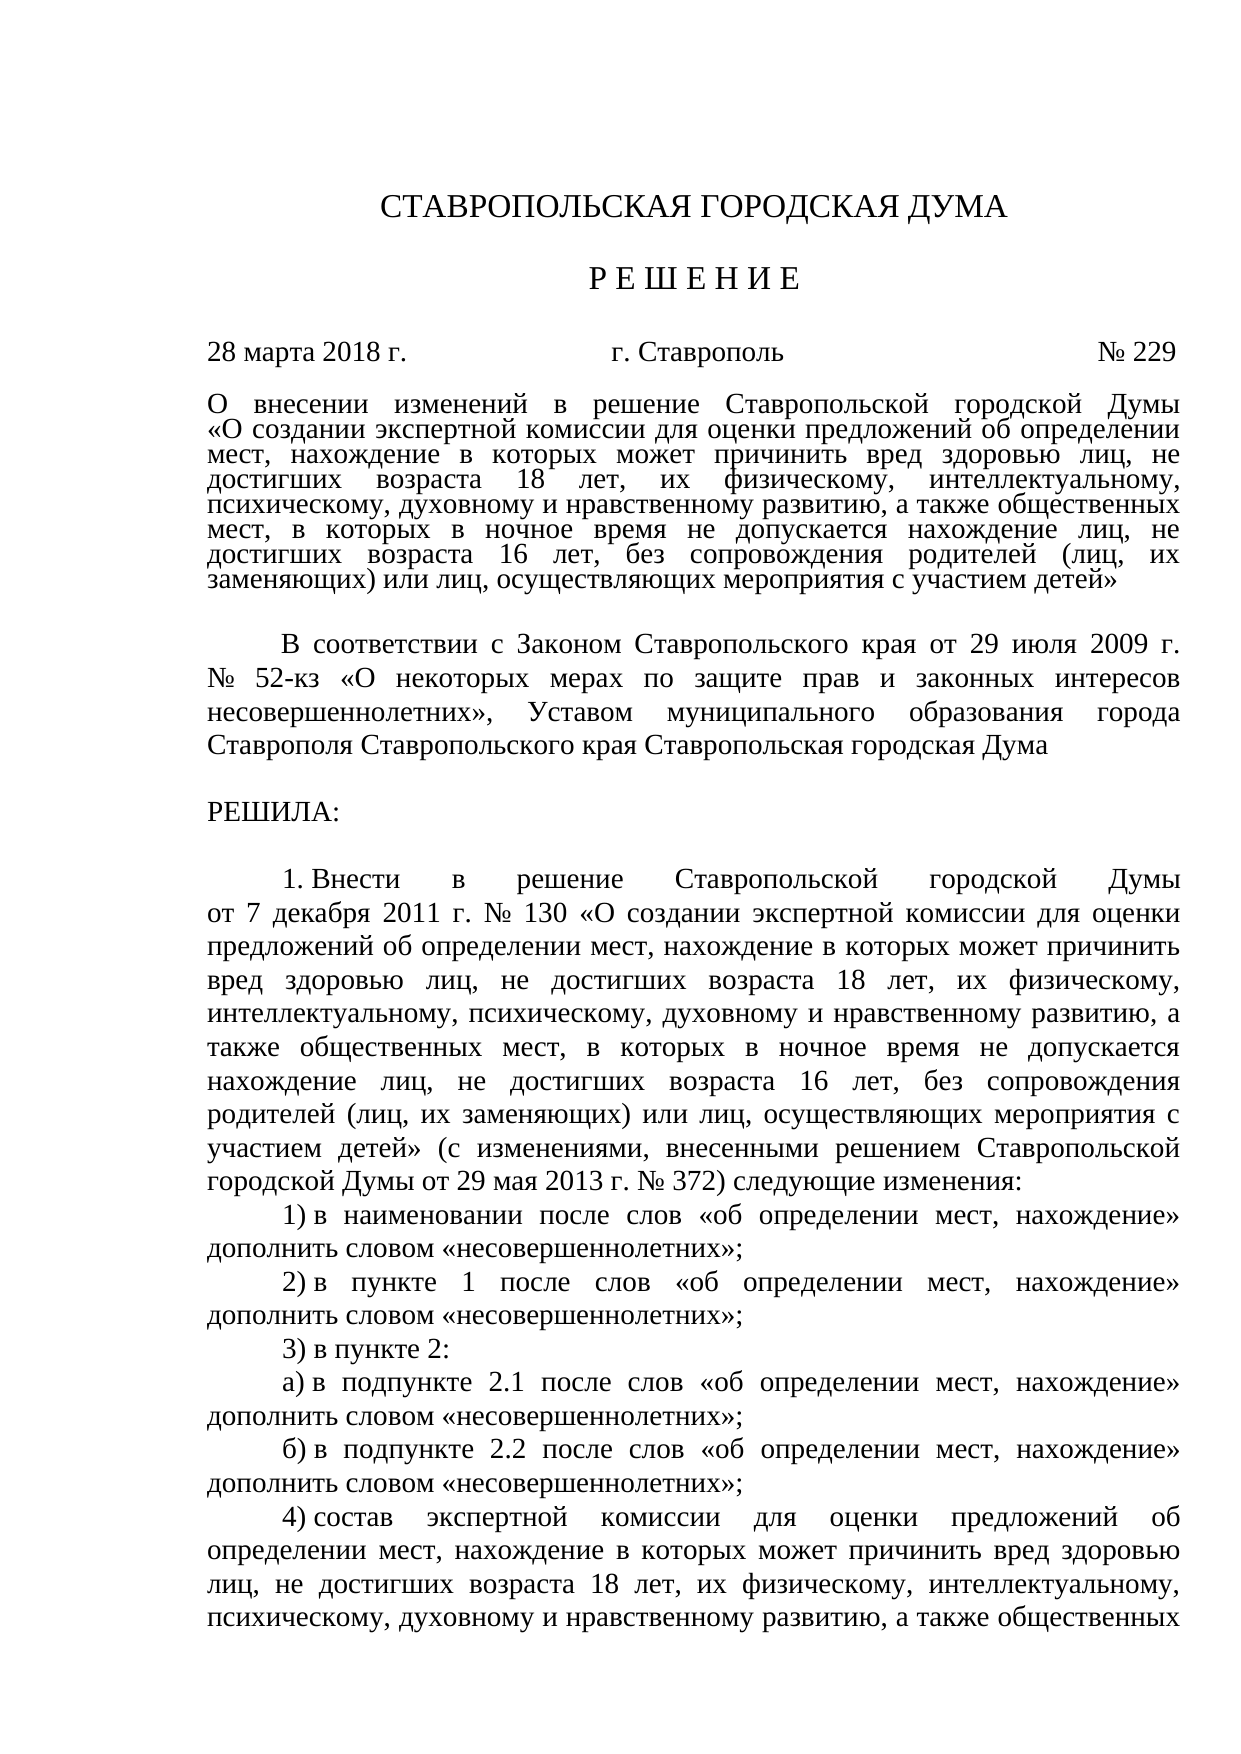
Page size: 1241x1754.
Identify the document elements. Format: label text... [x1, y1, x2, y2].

text Р Е Ш Е Н И Е [207, 258, 1181, 296]
text 28 марта 2018 г. г. Ставрополь № 229 [207, 334, 1181, 368]
text а) в подпункте 2.1 после слов «об определении мест, нахождение» дополнить словом «несовершеннолетних»; [207, 1364, 1181, 1432]
text 2) в пункте 1 после слов «об определении мест, нахождение» дополнить словом «несовершеннолетних»; [207, 1264, 1181, 1331]
title О внесении изменений в решение Ставропольской городской Думы «О создании экспертной комиссии для оценки предложений об определении мест, нахождение в которых может причинить вред здоровью лиц, не достигших возраста 18 лет, их физическому, интеллектуальному, психическому, духовному и нравственному развитию, а также общественных мест, в которых в ночное время не допускается нахождение лиц, не достигших возраста 16 лет, без сопровождения родителей (лиц, их заменяющих) или лиц, осуществляющих мероприятия с участием детей» [207, 393, 1181, 593]
text 3) в пункте 2: [207, 1331, 1181, 1364]
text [207, 1499, 1181, 1633]
text 1. Внести в решение Ставропольской городской Думы от 7 декабря 2011 г. № 130 «О создании экспертной комиссии для оценки предложений об определении мест, нахождение в которых может причинить вред здоровью лиц, не достигших возраста 18 лет, их физическому, интеллектуальному, психическому, духовному и нравственному развитию, а также общественных мест, в которых в ночное время не допускается нахождение лиц, не достигших возраста 16 лет, без сопровождения родителей (лиц, их заменяющих) или лиц, осуществляющих мероприятия с участием детей» (с изменениями, внесенными решением Ставропольской городской Думы от 29 мая 2013 г. № 372) следующие изменения: [207, 861, 1181, 1197]
text б) в подпункте 2.2 после слов «об определении мест, нахождение» дополнить словом «несовершеннолетних»; [207, 1432, 1181, 1499]
text В соответствии с Законом Ставропольского края от 29 июля 2009 г. № 52-кз «О некоторых мерах по защите прав и законных интересов несовершеннолетних», Уставом муниципального образования города Ставрополя Ставропольского края Ставропольская городская Дума [207, 627, 1181, 761]
text СТАВРОПОЛЬСКАЯ ГОРОДСКАЯ ДУМА [207, 186, 1181, 224]
text 1) в наименовании после слов «об определении мест, нахождение» дополнить словом «несовершеннолетних»; [207, 1197, 1181, 1264]
text РЕШИЛА: [207, 794, 1181, 828]
